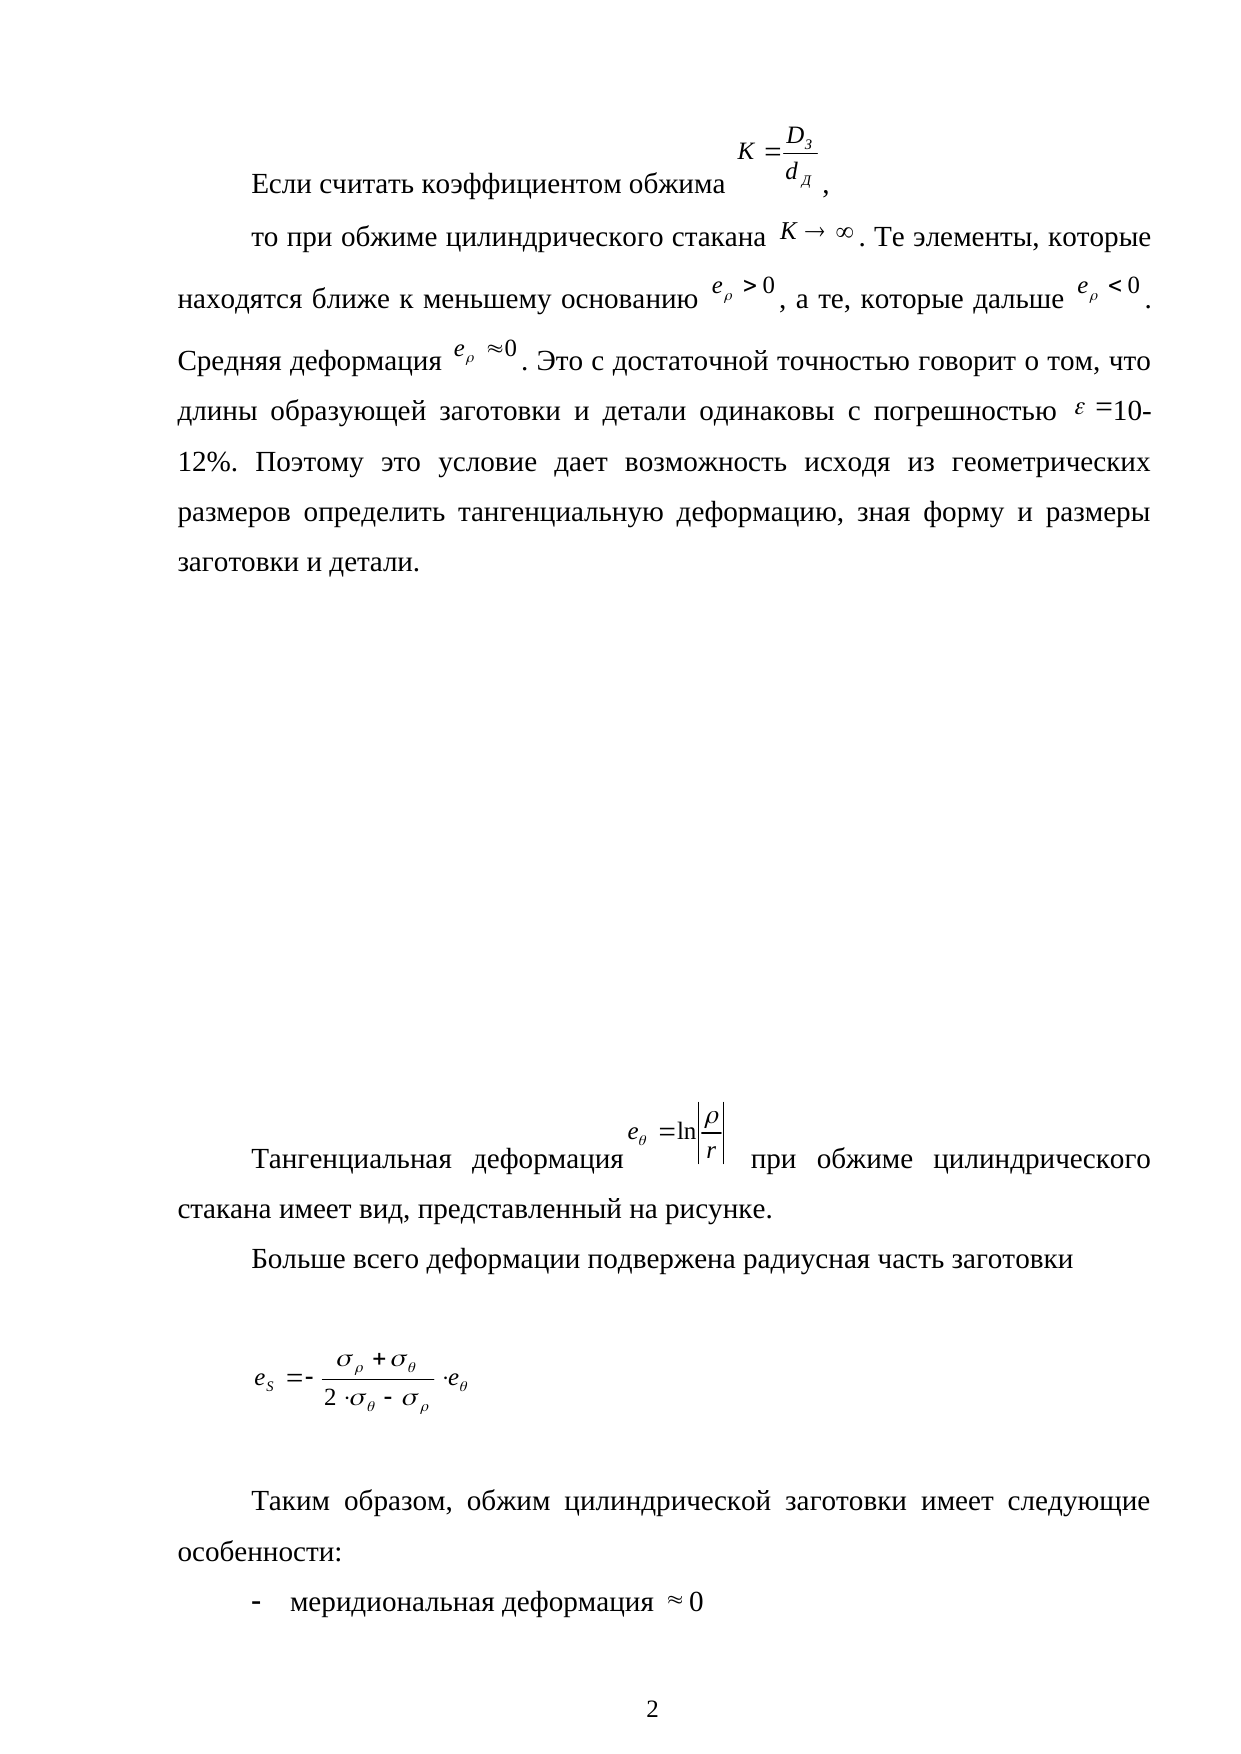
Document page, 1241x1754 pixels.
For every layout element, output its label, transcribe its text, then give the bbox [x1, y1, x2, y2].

text Больше всего деформации подвержена радиусная часть заготовки [177, 1242, 1152, 1275]
text то при обжиме цилиндрического стакана . Те элементы, которые находятся ближе к меньшему основанию , а те, которые дальше . Средняя деформация . Это с достаточной точностью говорит о том, что длины образующей заготовки и детали одинаковы с погрешностью 10-12%. Поэтому это условие дает возможность исходя из геометрических размеров определить тангенциальную деформацию, зная форму и размеры заготовки и детали. [177, 216, 1152, 578]
text Если считать коэффициентом обжима , [177, 118, 1152, 199]
text Таким образом, обжим цилиндрической заготовки имеет следующие особенности: [177, 1483, 1152, 1567]
text Тангенциальная деформация при обжиме цилиндрического стакана имеет вид, представленный на рисунке. [177, 1098, 1152, 1225]
list меридиональная деформация 0 [177, 1584, 1152, 1618]
